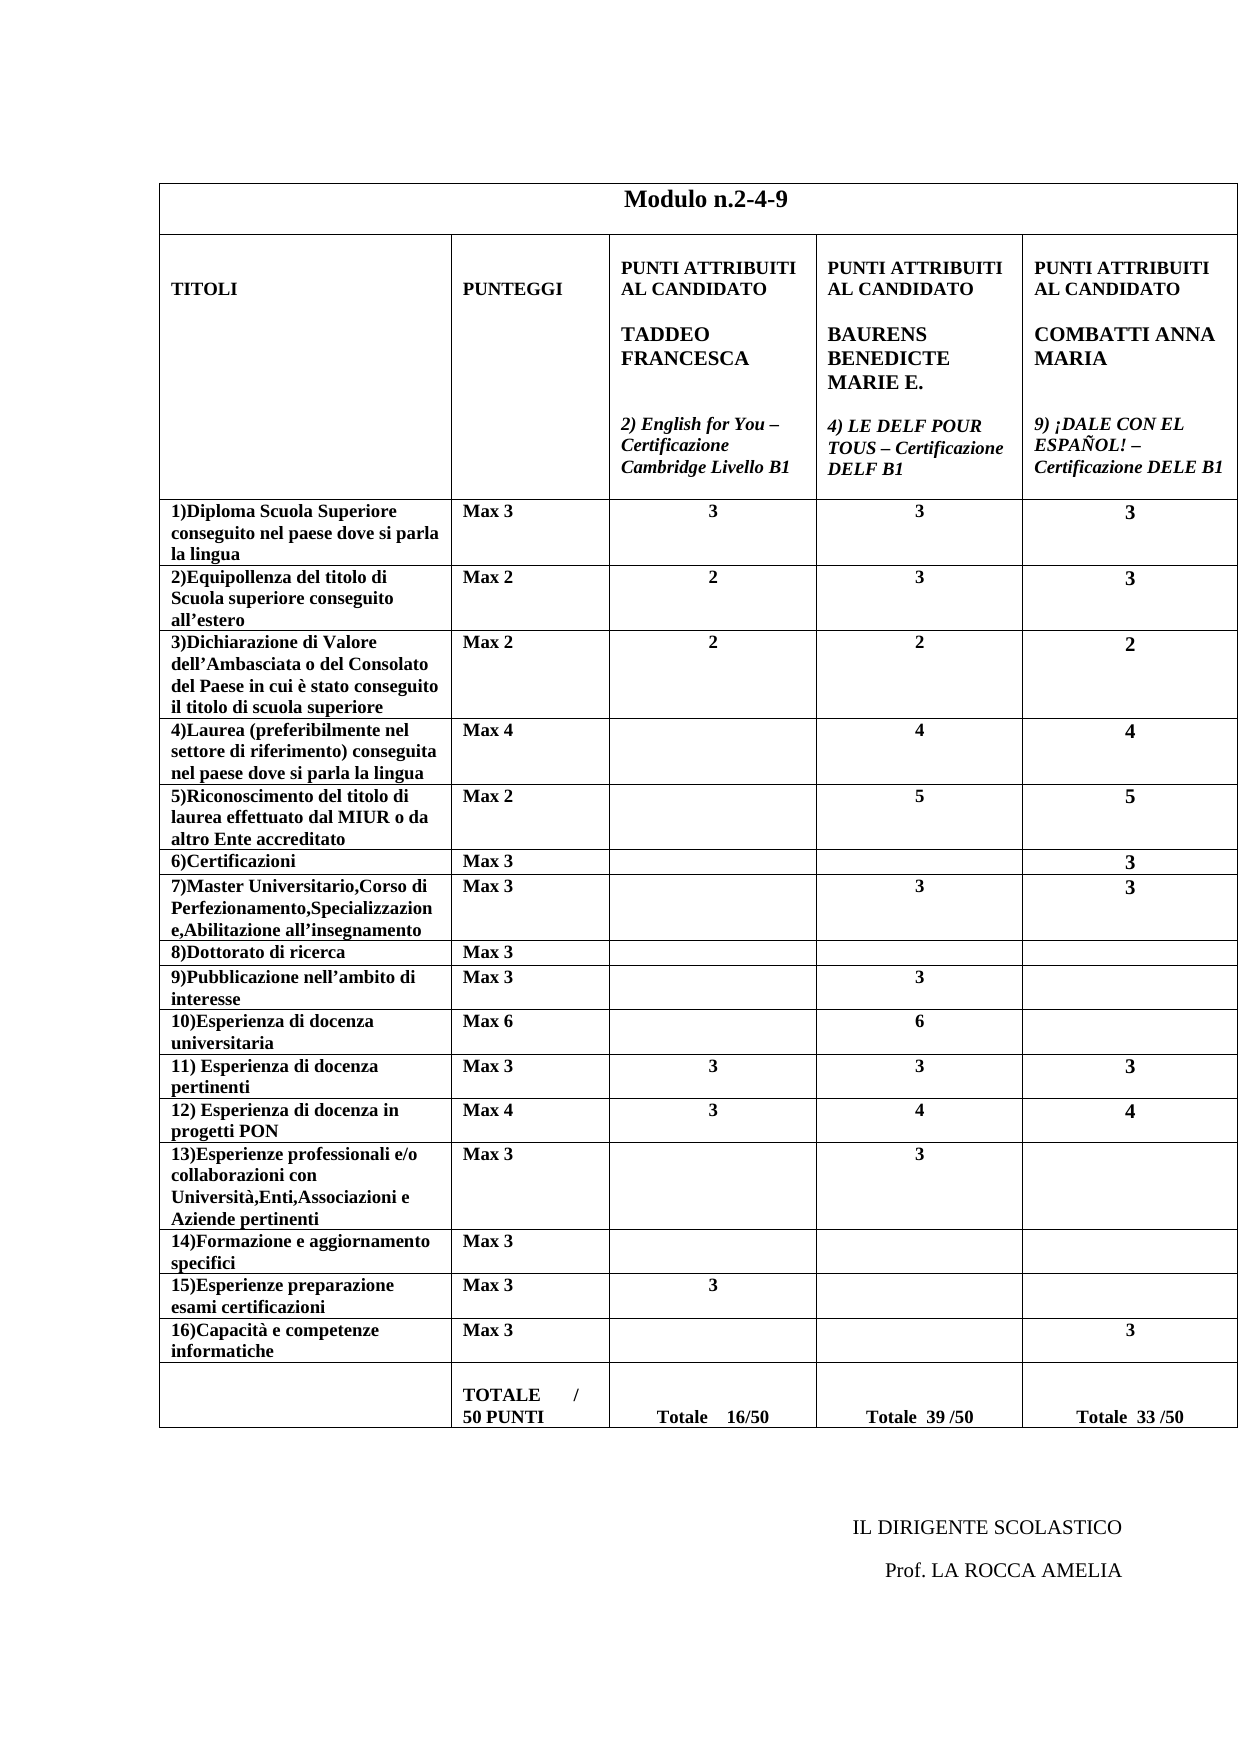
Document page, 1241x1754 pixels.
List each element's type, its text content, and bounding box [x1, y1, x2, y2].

table_cell Max 2 [452, 631, 609, 718]
table_cell PUNTI ATTRIBUITI AL CANDIDATO BAURENS BENEDICTE MARIE E. 4) LE DELF POUR TOUS – Certificazione DELF B1 [817, 235, 1022, 499]
table_cell [610, 1143, 816, 1229]
table_cell 3 [1023, 500, 1237, 565]
table_cell 4 [817, 719, 1022, 783]
table_cell Max 4 [452, 719, 609, 783]
table_cell [1023, 1274, 1237, 1317]
table_cell [817, 941, 1022, 965]
table_cell [610, 1230, 816, 1273]
text IL DIRIGENTE SCOLASTICO [89, 1514, 1122, 1539]
table_cell 3 [1023, 1055, 1237, 1098]
table_cell Max 4 [452, 1099, 609, 1142]
table_cell Totale 39 /50 [817, 1363, 1022, 1427]
table_cell 4 [1023, 1099, 1237, 1142]
table_cell Max 2 [452, 566, 609, 630]
table_cell 1)Diploma Scuola Superiore conseguito nel paese dove si parla la lingua [160, 500, 451, 565]
table_cell 2 [1023, 631, 1237, 718]
table_cell 4 [1023, 719, 1237, 783]
table_cell [817, 1230, 1022, 1273]
table_cell 9)Pubblicazione nell’ambito di interesse [160, 966, 451, 1009]
table_cell 3 [610, 1055, 816, 1098]
table_cell [1023, 1230, 1237, 1273]
table_cell [817, 1274, 1022, 1317]
table_cell 2 [610, 631, 816, 718]
table_cell 3 [610, 1099, 816, 1142]
table_cell 11) Esperienza di docenza pertinenti [160, 1055, 451, 1098]
table_cell 3 [1023, 566, 1237, 630]
table_cell 3 [610, 1274, 816, 1317]
table_cell 8)Dottorato di ricerca [160, 941, 451, 965]
table_cell TITOLI [160, 235, 451, 499]
table_cell 3 [1023, 1319, 1237, 1362]
table_cell [610, 1319, 816, 1362]
table_cell 4 [817, 1099, 1022, 1142]
table_cell TOTALE / 50 PUNTI [452, 1363, 609, 1427]
table_cell Max 3 [452, 1319, 609, 1362]
table_cell 5 [817, 785, 1022, 849]
table_cell PUNTI ATTRIBUITI AL CANDIDATO TADDEO FRANCESCA 2) English for You – Certificazione Cambridge Livello B1 [610, 235, 816, 499]
table_cell 10)Esperienza di docenza universitaria [160, 1010, 451, 1053]
table_cell 3 [610, 500, 816, 565]
table_cell Max 3 [452, 1143, 609, 1229]
table_cell [610, 850, 816, 874]
table_cell 12) Esperienza di docenza in progetti PON [160, 1099, 451, 1142]
table_cell 3 [817, 1143, 1022, 1229]
table_cell Max 3 [452, 1274, 609, 1317]
table_cell [610, 719, 816, 783]
text Prof. LA ROCCA AMELIA [89, 1558, 1122, 1582]
table_cell 3)Dichiarazione di Valore dell’Ambasciata o del Consolato del Paese in cui è stato conseguito il titolo di scuola superiore [160, 631, 451, 718]
table_cell Max 3 [452, 1230, 609, 1273]
table_cell [610, 966, 816, 1009]
table_cell 2 [610, 566, 816, 630]
table_cell [160, 1363, 451, 1427]
table_cell 3 [817, 966, 1022, 1009]
table_cell 3 [1023, 850, 1237, 874]
table_cell 3 [817, 1055, 1022, 1098]
table_cell 3 [1023, 875, 1237, 940]
table_cell [1023, 1010, 1237, 1053]
table_cell Max 3 [452, 1055, 609, 1098]
table_cell PUNTEGGI [452, 235, 609, 499]
table_cell [1023, 966, 1237, 1009]
table_cell Max 6 [452, 1010, 609, 1053]
table_cell 2 [817, 631, 1022, 718]
table_cell 13)Esperienze professionali e/o collaborazioni con Università,Enti,Associazioni e Aziende pertinenti [160, 1143, 451, 1229]
table_cell Max 3 [452, 500, 609, 565]
table_cell [817, 850, 1022, 874]
table_cell [1023, 941, 1237, 965]
table_cell Totale 33 /50 [1023, 1363, 1237, 1427]
table_cell [1023, 1143, 1237, 1229]
table_cell Totale 16/50 [610, 1363, 816, 1427]
table_cell 5)Riconoscimento del titolo di laurea effettuato dal MIUR o da altro Ente accreditato [160, 785, 451, 849]
table_cell 3 [817, 500, 1022, 565]
table_cell Max 2 [452, 785, 609, 849]
table_cell 2)Equipollenza del titolo di Scuola superiore conseguito all’estero [160, 566, 451, 630]
table_cell 4)Laurea (preferibilmente nel settore di riferimento) conseguita nel paese dove si parla la lingua [160, 719, 451, 783]
table_cell [610, 785, 816, 849]
table_cell 3 [817, 875, 1022, 940]
table_cell Max 3 [452, 966, 609, 1009]
table_header Modulo n.2-4-9 [160, 184, 1237, 234]
table_cell Max 3 [452, 875, 609, 940]
table_cell 15)Esperienze preparazione esami certificazioni [160, 1274, 451, 1317]
table_cell 3 [817, 566, 1022, 630]
table_cell 7)Master Universitario,Corso di Perfezionamento,Specializzazione,Abilitazione all’insegnamento [160, 875, 451, 940]
table_cell [610, 875, 816, 940]
table_cell Max 3 [452, 850, 609, 874]
table_cell Max 3 [452, 941, 609, 965]
table_cell PUNTI ATTRIBUITI AL CANDIDATO COMBATTI ANNA MARIA 9) ¡DALE CON EL ESPAÑOL! – Certificazione DELE B1 [1023, 235, 1237, 499]
table_cell 6 [817, 1010, 1022, 1053]
table_cell 6)Certificazioni [160, 850, 451, 874]
table_cell [610, 941, 816, 965]
table_cell 14)Formazione e aggiornamento specifici [160, 1230, 451, 1273]
table_cell 5 [1023, 785, 1237, 849]
table_cell [610, 1010, 816, 1053]
table_cell [817, 1319, 1022, 1362]
table_cell 16)Capacità e competenze informatiche [160, 1319, 451, 1362]
